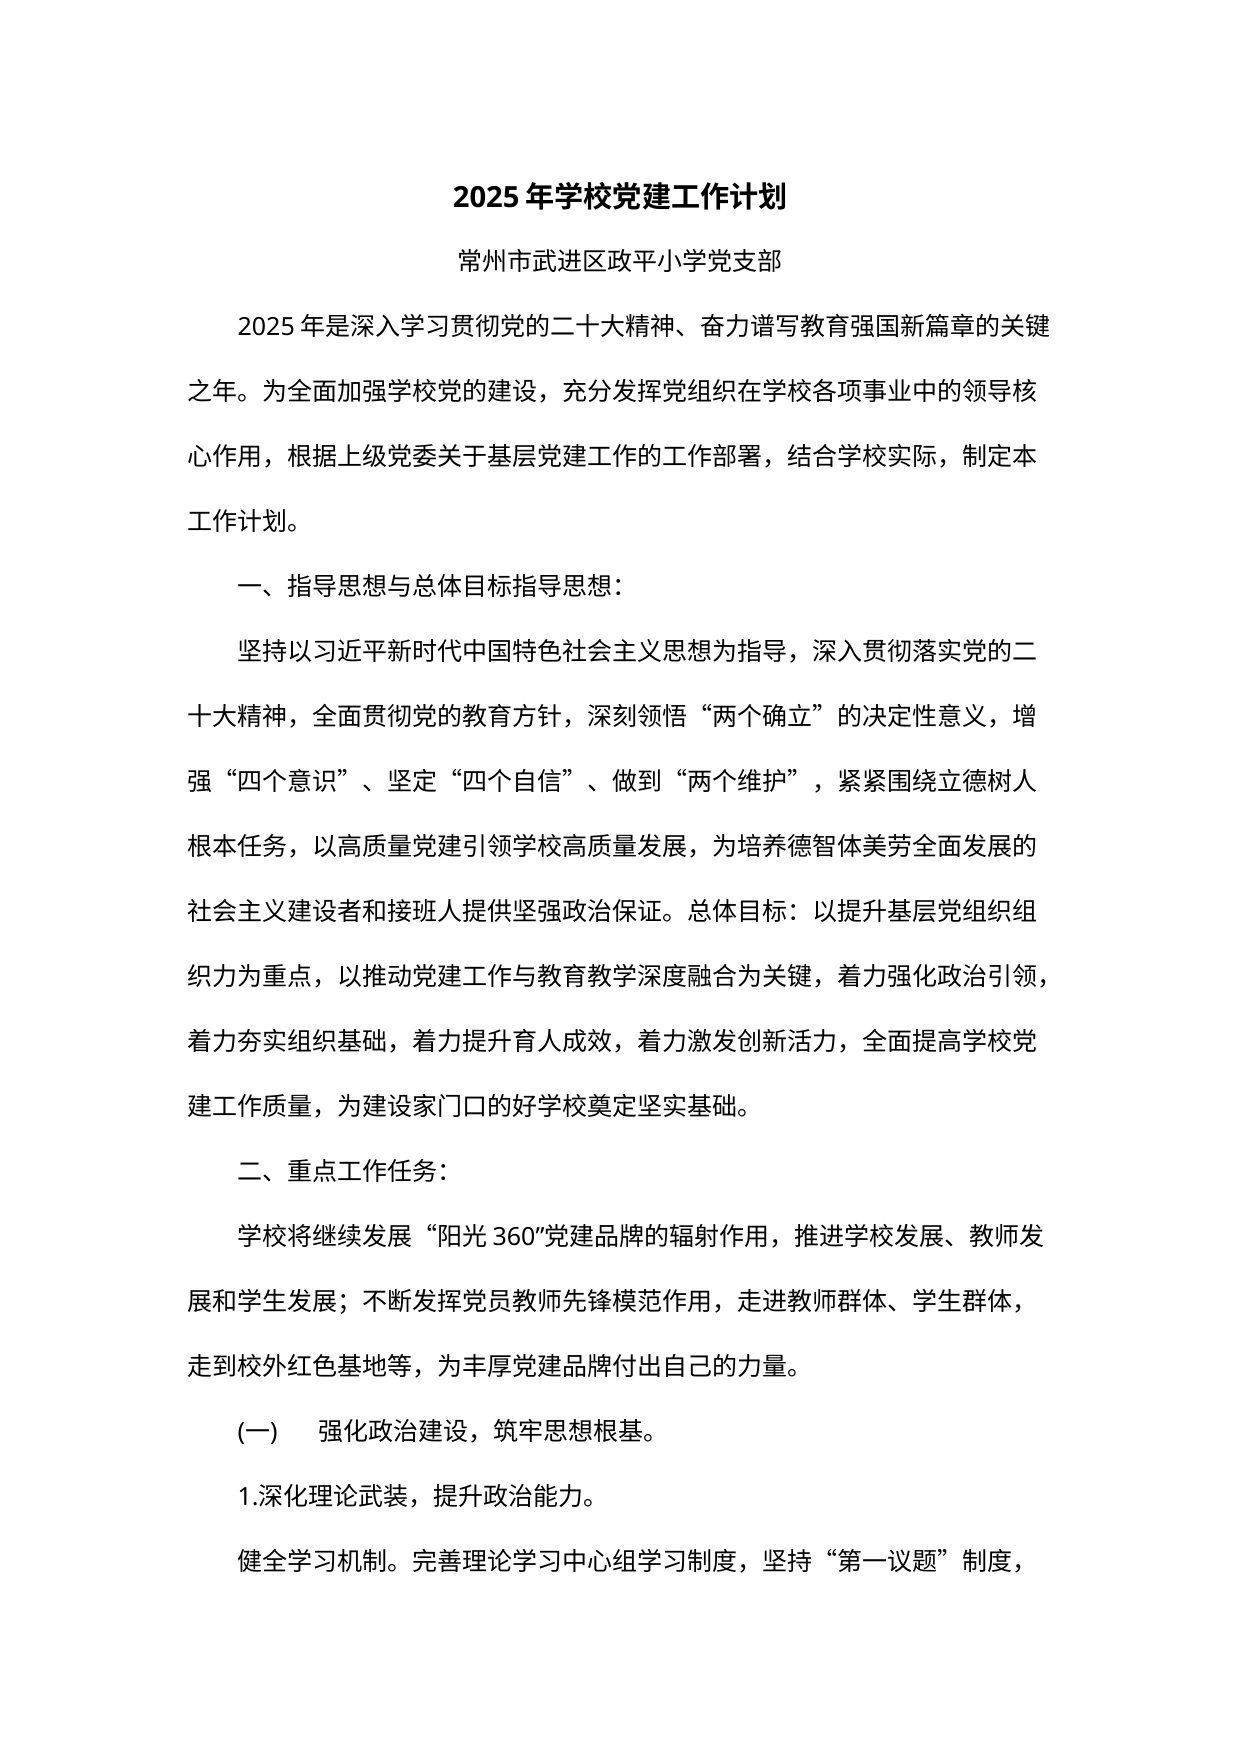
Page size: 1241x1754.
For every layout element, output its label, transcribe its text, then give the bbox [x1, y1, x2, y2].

text 学校将继续发展“阳光360”党建品牌的辐射作用，推进学校发展、教师发展和学生发展；不断发挥党员教师先锋模范作用，走进教师群体、学生群体，走到校外红色基地等，为丰厚党建品牌付出自己的力量。 [187, 1202, 1053, 1397]
list 强化政治建设，筑牢思想根基。 [187, 1397, 1053, 1462]
text 1.深化理论武装，提升政治能力。 [187, 1462, 1053, 1527]
text 坚持以习近平新时代中国特色社会主义思想为指导，深入贯彻落实党的二十大精神，全面贯彻党的教育方针，深刻领悟“两个确立”的决定性意义，增强“四个意识”、坚定“四个自信”、做到“两个维护”，紧紧围绕立德树人根本任务，以高质量党建引领学校高质量发展，为培养德智体美劳全面发展的社会主义建设者和接班人提供坚强政治保证。总体目标：以提升基层党组织组织力为重点，以推动党建工作与教育教学深度融合为关键，着力强化政治引领，着力夯实组织基础，着力提升育人成效，着力激发创新活力，全面提高学校党建工作质量，为建设家门口的好学校奠定坚实基础。 [187, 617, 1053, 1137]
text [187, 1527, 1053, 1592]
text 2025年是深入学习贯彻党的二十大精神、奋力谱写教育强国新篇章的关键之年。为全面加强学校党的建设，充分发挥党组织在学校各项事业中的领导核心作用，根据上级党委关于基层党建工作的工作部署，结合学校实际，制定本工作计划。 [187, 292, 1053, 552]
text 二、重点工作任务： [237, 1137, 1053, 1202]
text 一、指导思想与总体目标指导思想： [237, 552, 1053, 617]
text 2025年学校党建工作计划 [187, 162, 1053, 227]
text 常州市武进区政平小学党支部 [187, 227, 1053, 292]
